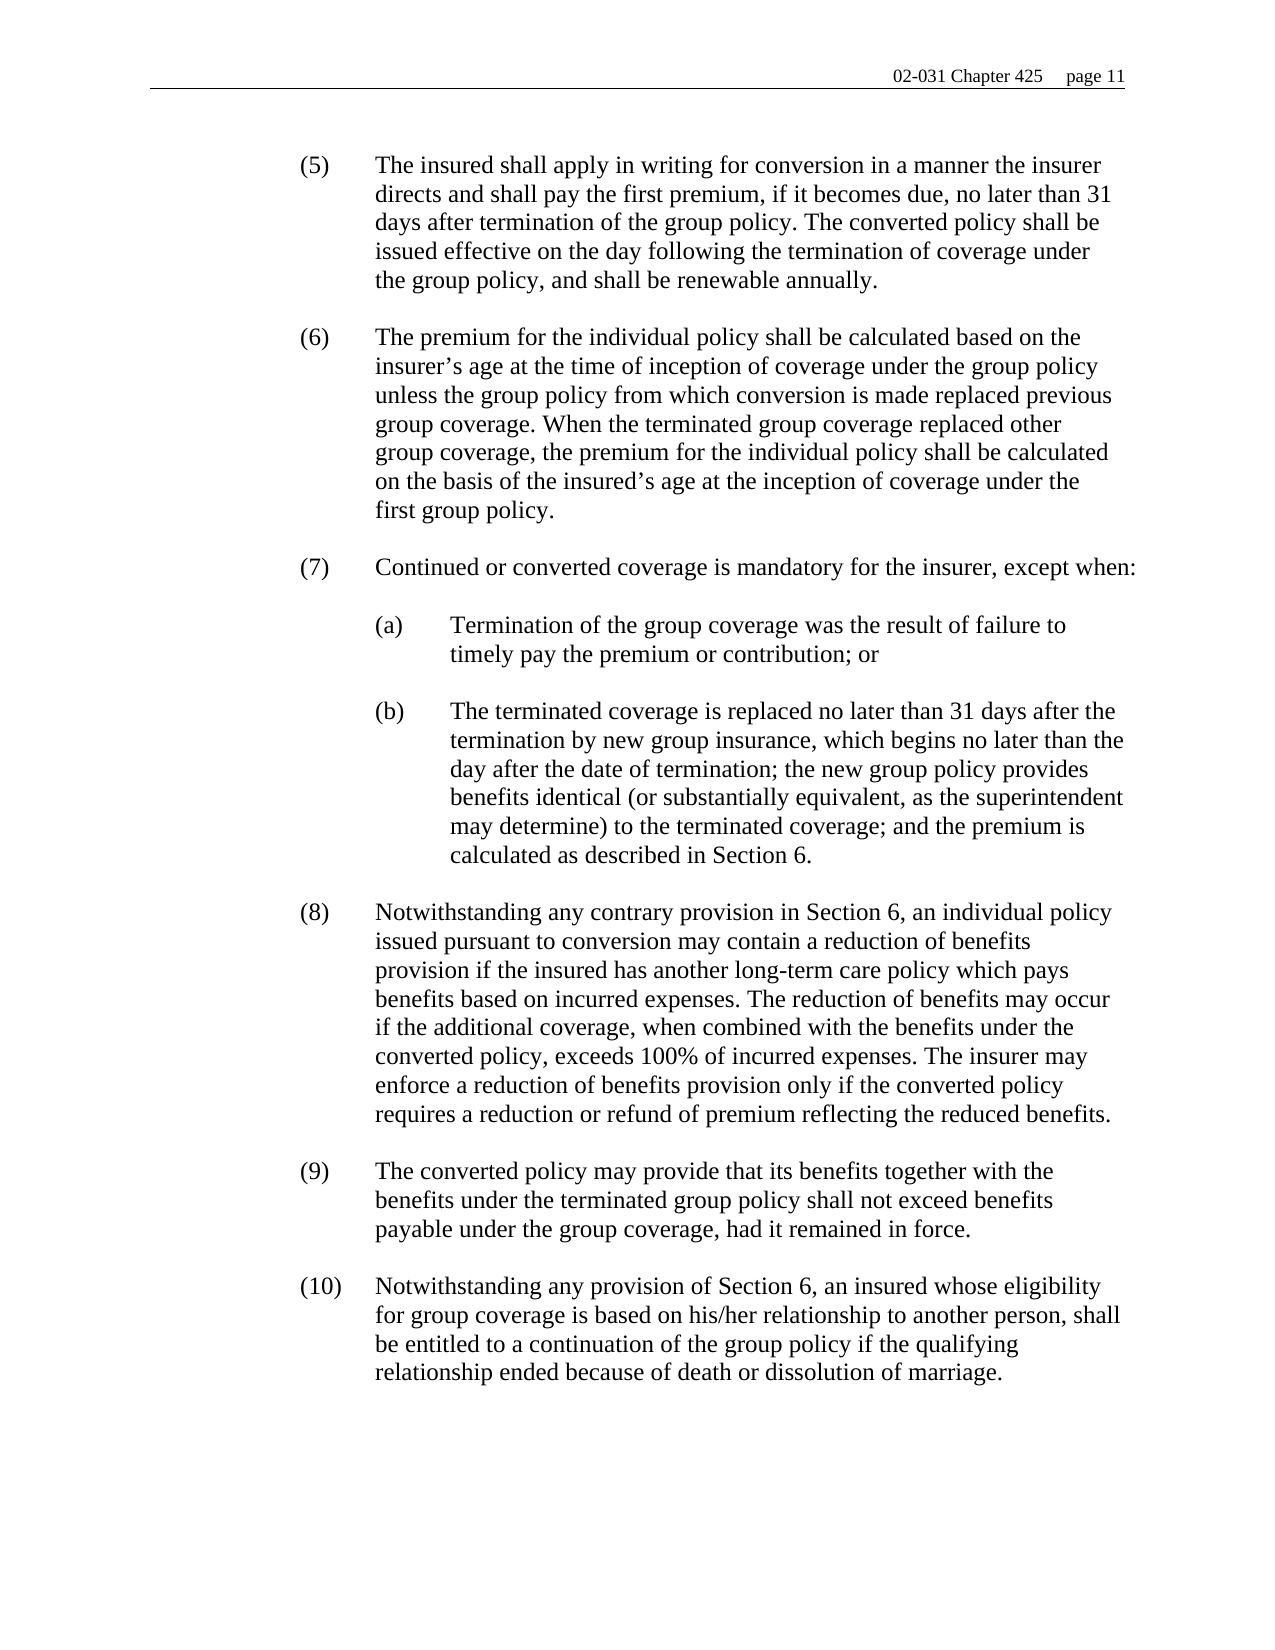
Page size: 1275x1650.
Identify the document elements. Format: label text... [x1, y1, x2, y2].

text (5) The insured shall apply in writing for conversion in a manner the insurer directs and shall pay the first premium, if it becomes due, no later than 31 days after termination of the group policy. The converted policy shall be issued effective on the day following the termination of coverage under the group policy, and shall be renewable annually. [300, 150, 1125, 294]
text (8) Notwithstanding any contrary provision in Section 6, an individual policy issued pursuant to conversion may contain a reduction of benefits provision if the insured has another long-term care policy which pays benefits based on incurred expenses. The reduction of benefits may occur if the additional coverage, when combined with the benefits under the converted policy, exceeds 100% of incurred expenses. The insurer may enforce a reduction of benefits provision only if the converted policy requires a reduction or refund of premium reflecting the reduced benefits. [300, 897, 1125, 1127]
text (9) The converted policy may provide that its benefits together with the benefits under the terminated group policy shall not exceed benefits payable under the group coverage, had it remained in force. [300, 1156, 1125, 1242]
text (a) Termination of the group coverage was the result of failure to timely pay the premium or contribution; or [375, 610, 1125, 667]
text (6) The premium for the individual policy shall be calculated based on the insurer’s age at the time of inception of coverage under the group policy unless the group policy from which conversion is made replaced previous group coverage. When the terminated group coverage replaced other group coverage, the premium for the individual policy shall be calculated on the basis of the insured’s age at the inception of coverage under the first group policy. [300, 322, 1125, 524]
text (10) Notwithstanding any provision of Section 6, an insured whose eligibility for group coverage is based on his/her relationship to another person, shall be entitled to a continuation of the group policy if the qualifying relationship ended because of death or dissolution of marriage. [300, 1271, 1125, 1386]
text (7) Continued or converted coverage is mandatory for the insurer, except when: [300, 552, 1162, 581]
text (b) The terminated coverage is replaced no later than 31 days after the termination by new group insurance, which begins no later than the day after the date of termination; the new group policy provides benefits identical (or substantially equivalent, as the superintendent may determine) to the terminated coverage; and the premium is calculated as described in Section 6. [375, 696, 1125, 869]
